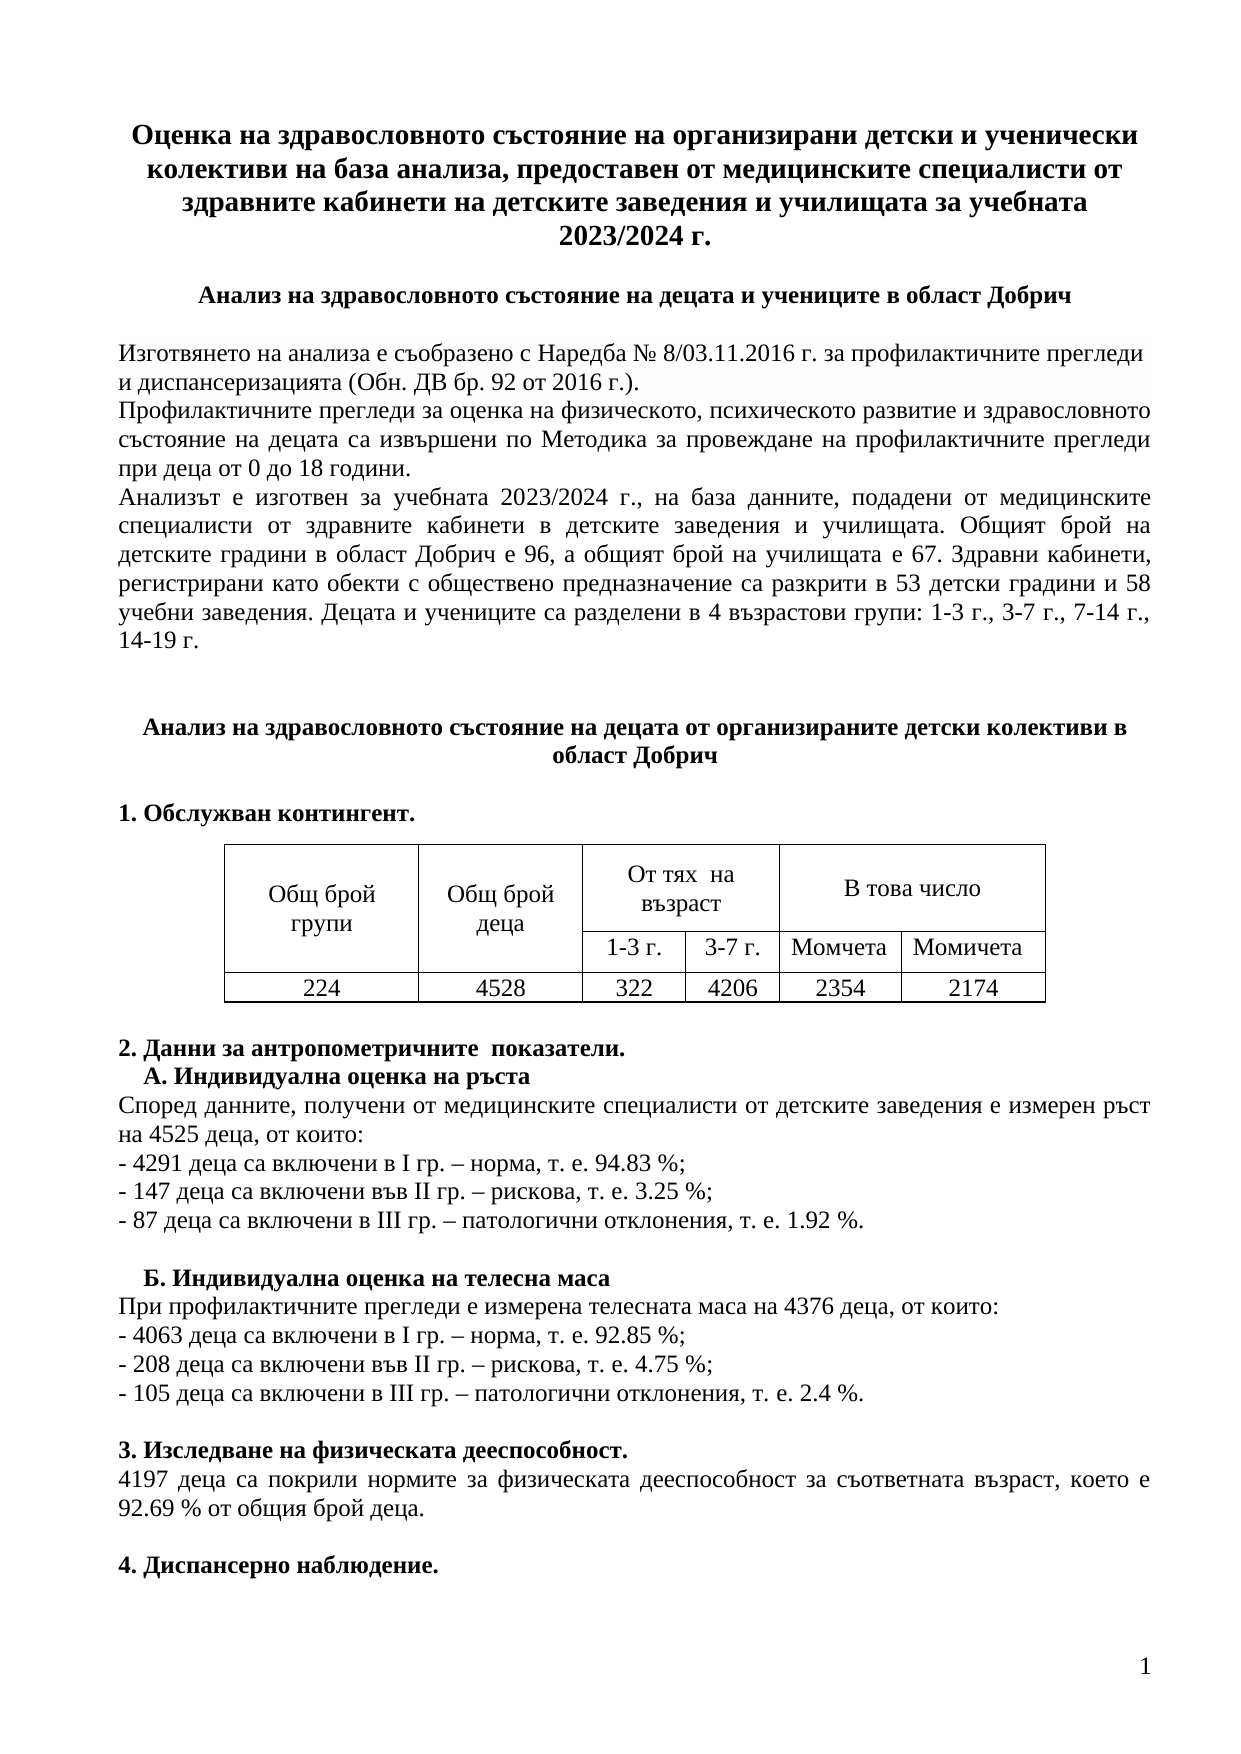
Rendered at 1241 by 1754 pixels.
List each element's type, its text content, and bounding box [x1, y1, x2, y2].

table_cell 4528 [419, 973, 582, 1001]
text 2. Данни за антропометричните показатели. [118, 1033, 1152, 1061]
text Профилактичните прегледи за оценка на физическото, психическото развитие и здравословното състояние на децата са извършени по Методика за провеждане на профилактичните прегледи при деца от 0 до 18 години. [118, 395, 1152, 482]
text - 4291 деца са включени в І гр. – норма, т. е. 94.83 %; [118, 1148, 1152, 1176]
table_cell 322 [583, 973, 685, 1001]
text Изготвянето на анализа е съобразено с Наредба № 8/03.11.2016 г. за профилактичните прегледи и диспансеризацията (Обн. ДВ бр. 92 от 2016 г.). [118, 338, 1152, 395]
text - 4063 деца са включени в І гр. – норма, т. е. 92.85 %; [118, 1320, 1152, 1349]
text 1. Обслужван контингент. [118, 798, 1152, 827]
table_cell 2174 [902, 973, 1045, 1001]
table_header Общ брой деца [419, 845, 582, 972]
text Анализът е изготвен за учебната 2023/2024 г., на база данните, подадени от медицинските специалисти от здравните кабинети в детските заведения и училищата. Общият брой на детските градини в област Добрич е 96, а общият брой на училищата е 67. Здравни кабинети, регистрирани като обекти с обществено предназначение са разкрити в 53 детски градини и 58 учебни заведения. Децата и учениците са разделени в 4 възрастови групи: 1-3 г., 3-7 г., 7-14 г., 14-19 г. [118, 482, 1152, 654]
text Оценка на здравословното състояние на организирани детски и ученически колективи на база анализа, предоставен от медицинските специалисти от здравните кабинети на детските заведения и училищата за учебната 2023/2024 г. [118, 117, 1152, 252]
text - 105 деца са включени в ІІІ гр. – патологични отклонения, т. е. 2.4 %. [118, 1378, 1152, 1406]
text Анализ на здравословното състояние на децата и учениците в област Добрич [118, 280, 1152, 309]
text Според данните, получени от медицинските специалисти от детските заведения е измерен ръст на 4525 деца, от които: [118, 1090, 1152, 1148]
text - 208 деца са включени във ІІ гр. – рискова, т. е. 4.75 %; [118, 1349, 1152, 1378]
table_cell 4206 [686, 973, 779, 1001]
text 4. Диспансерно наблюдение. [118, 1550, 1152, 1579]
text Анализ на здравословното състояние на децата от организираните детски колективи в област Добрич [118, 712, 1152, 769]
table_cell Момичета [902, 932, 1045, 972]
table_cell 2354 [780, 973, 901, 1001]
text - 87 деца са включени в ІІІ гр. – патологични отклонения, т. е. 1.92 %. [118, 1205, 1152, 1234]
table_cell Момчета [780, 932, 901, 972]
text - 147 деца са включени във ІІ гр. – рискова, т. е. 3.25 %; [118, 1176, 1152, 1205]
text Б. Индивидуална оценка на телесна маса [118, 1263, 1152, 1291]
table_header Общ брой групи [225, 845, 418, 972]
text А. Индивидуална оценка на ръста [118, 1061, 1152, 1090]
text При профилактичните прегледи е измерена телесната маса на 4376 деца, от които: [118, 1291, 1152, 1320]
table_header От тях на възраст [583, 845, 779, 931]
table_cell 224 [225, 973, 418, 1001]
table_cell 3-7 г. [686, 932, 779, 972]
text 3. Изследване на физическата дееспособност. [118, 1435, 1152, 1464]
text 4197 деца са покрили нормите за физическата дееспособност за съответната възраст, което е 92.69 % от общия брой деца. [118, 1464, 1152, 1521]
table_header В това число [780, 845, 1045, 931]
table_cell 1-3 г. [583, 932, 685, 972]
